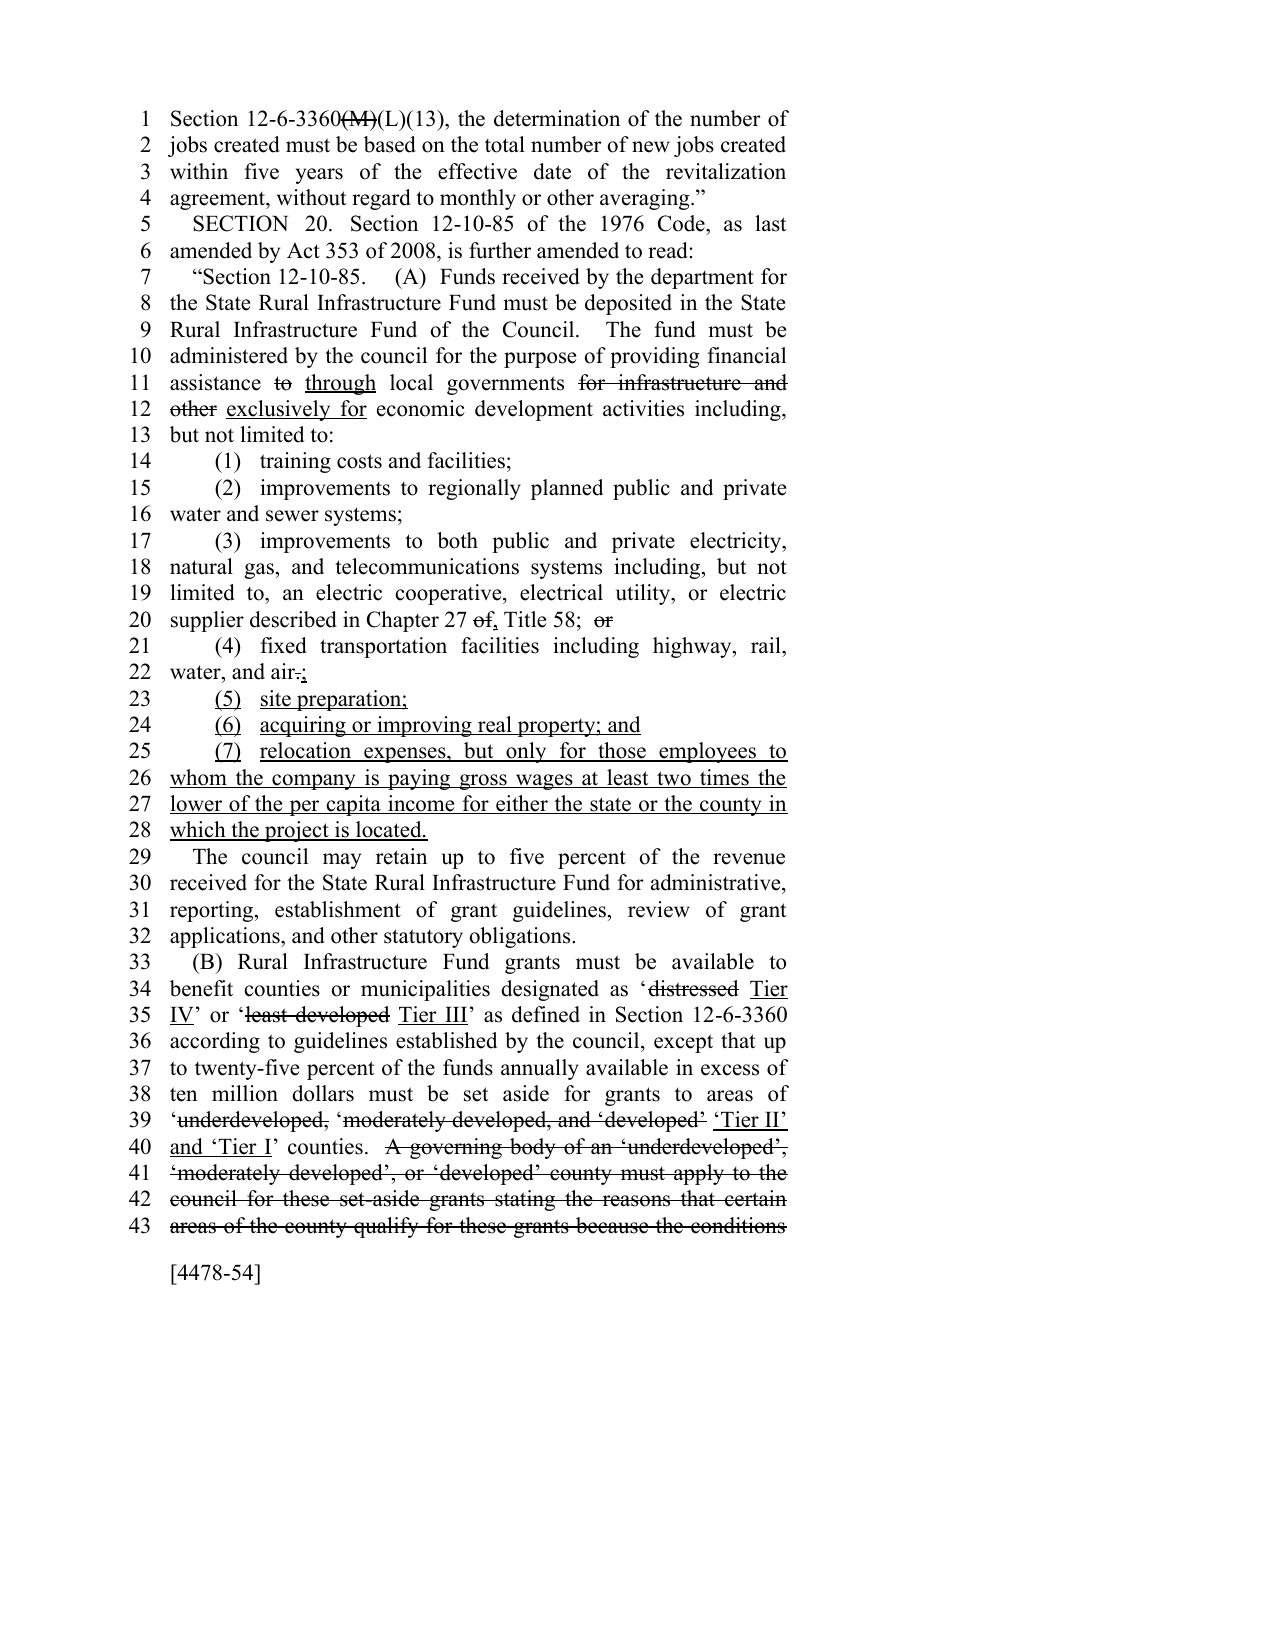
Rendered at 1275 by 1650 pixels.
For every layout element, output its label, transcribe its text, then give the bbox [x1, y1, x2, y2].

text (3) improvements to both public and private electricity, natural gas, and telecommunications systems including, but not limited to, an electric cooperative, electrical utility, or electric supplier described in Chapter 27 of, Title 58; or [169, 527, 787, 632]
text “Section 12-10-85. (A) Funds received by the department for the State Rural Infrastructure Fund must be deposited in the State Rural Infrastructure Fund of the Council. The fund must be administered by the council for the purpose of providing financial assistance to through local governments for infrastructure and other exclusively for economic development activities including, but not limited to: [169, 263, 787, 448]
text The council may retain up to five percent of the revenue received for the State Rural Infrastructure Fund for administrative, reporting, establishment of grant guidelines, review of grant applications, and other statutory obligations. [169, 843, 787, 948]
text (7) relocation expenses, but only for those employees to whom the company is paying gross wages at least two times the lower of the per capita income for either the state or the county in which the project is located. [169, 788, 787, 813]
text (1) training costs and facilities; [169, 448, 787, 474]
text SECTION 20. Section 12-10-85 of the 1976 Code, as last amended by Act 353 of 2008, is further amended to read: [169, 210, 787, 263]
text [169, 948, 787, 1174]
text (7) relocation expenses, but only for those employees to whom the company is paying gross wages at least two times the lower of the per capita income for either the state or the county in which the project is located. [169, 737, 787, 787]
text (6) acquiring or improving real property; and [169, 711, 787, 737]
text (4) fixed transportation facilities including highway, rail, water, and air.; [169, 632, 787, 685]
text (2) improvements to regionally planned public and private water and sewer systems; [169, 474, 787, 527]
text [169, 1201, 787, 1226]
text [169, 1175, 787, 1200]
text (5) site preparation; [169, 685, 787, 711]
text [169, 105, 787, 210]
text (7) relocation expenses, but only for those employees to whom the company is paying gross wages at least two times the lower of the per capita income for either the state or the county in which the project is located. [169, 814, 787, 843]
